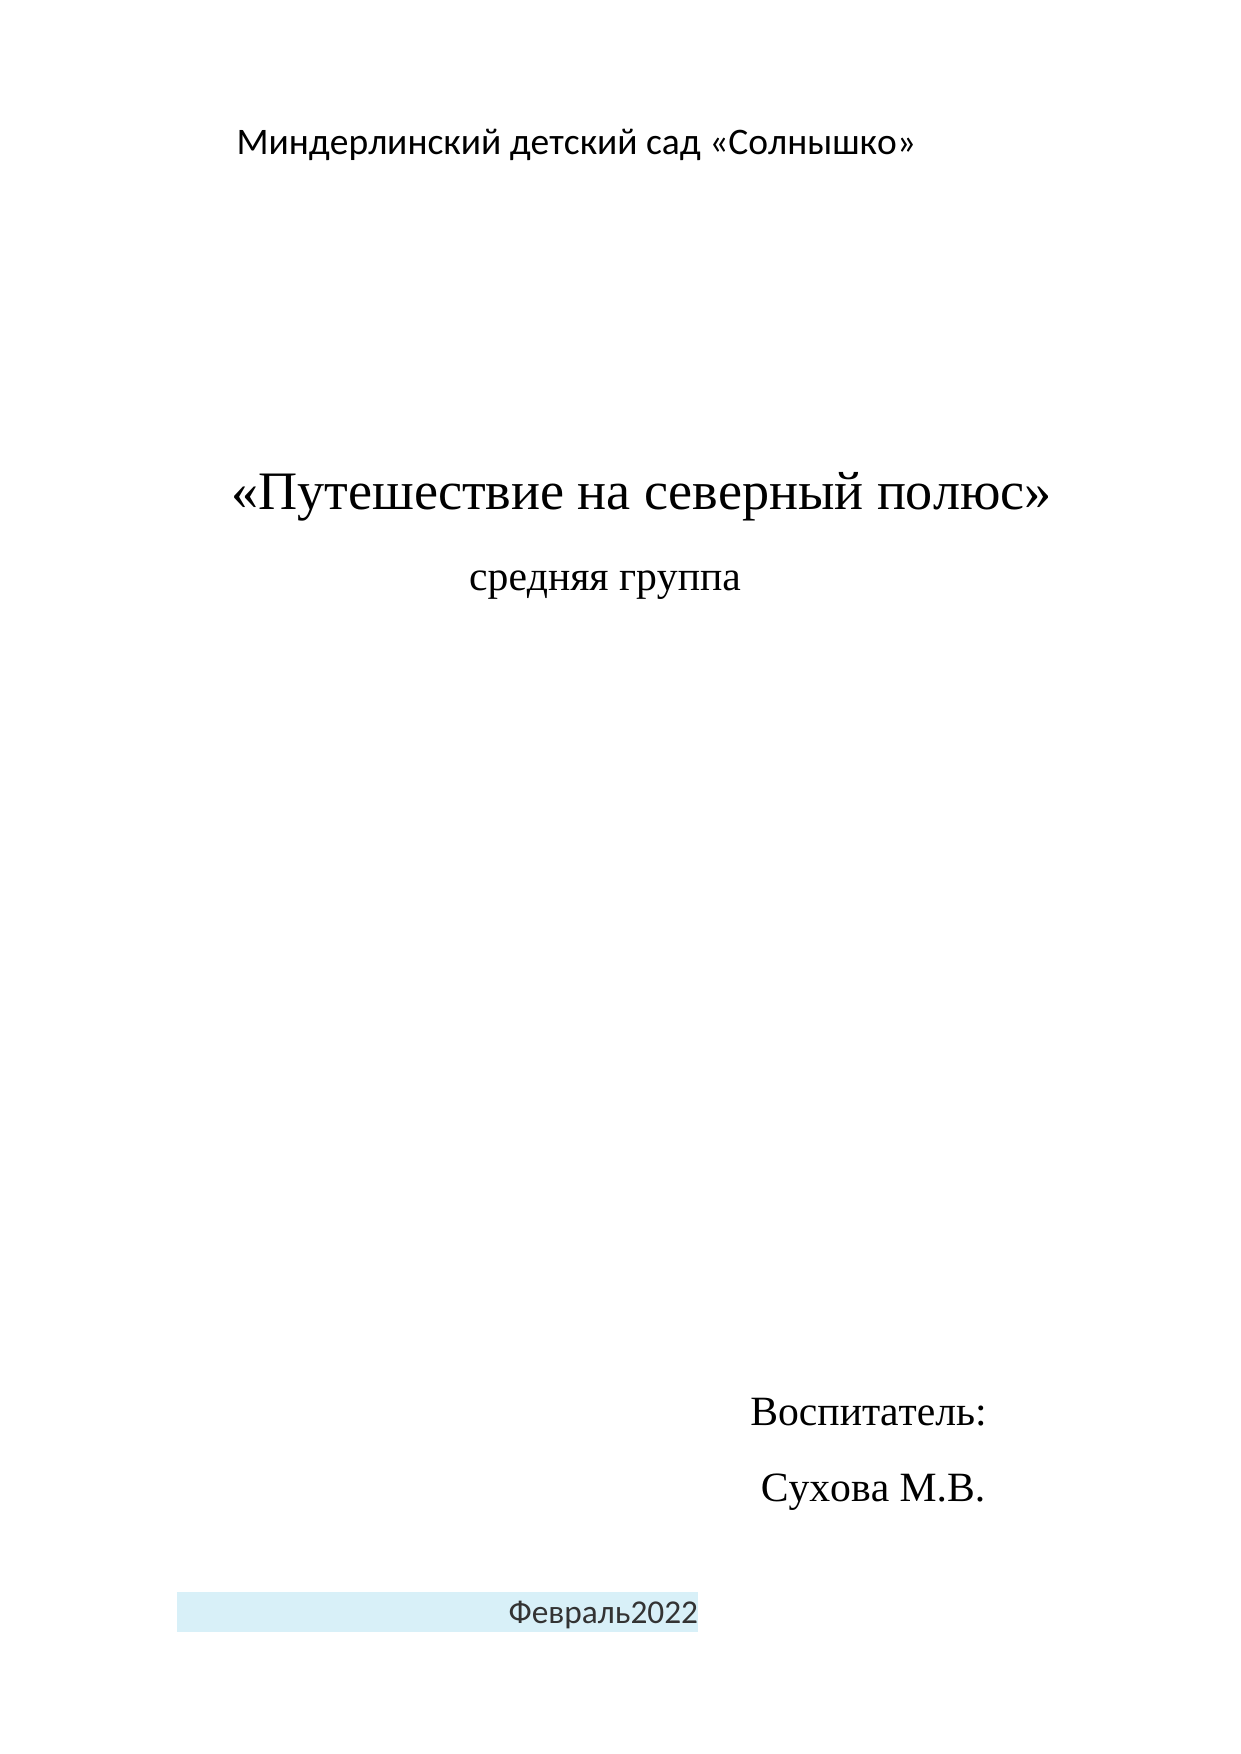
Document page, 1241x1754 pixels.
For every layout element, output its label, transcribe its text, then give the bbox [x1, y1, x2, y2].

text средняя группа [177, 551, 1152, 599]
text Миндерлинский детский сад «Солнышко» [177, 118, 1152, 164]
text Воспитатель: [177, 1387, 1152, 1434]
text Сухова М.В. [177, 1463, 1152, 1511]
text «Путешествие на северный полюс» [177, 459, 1152, 521]
